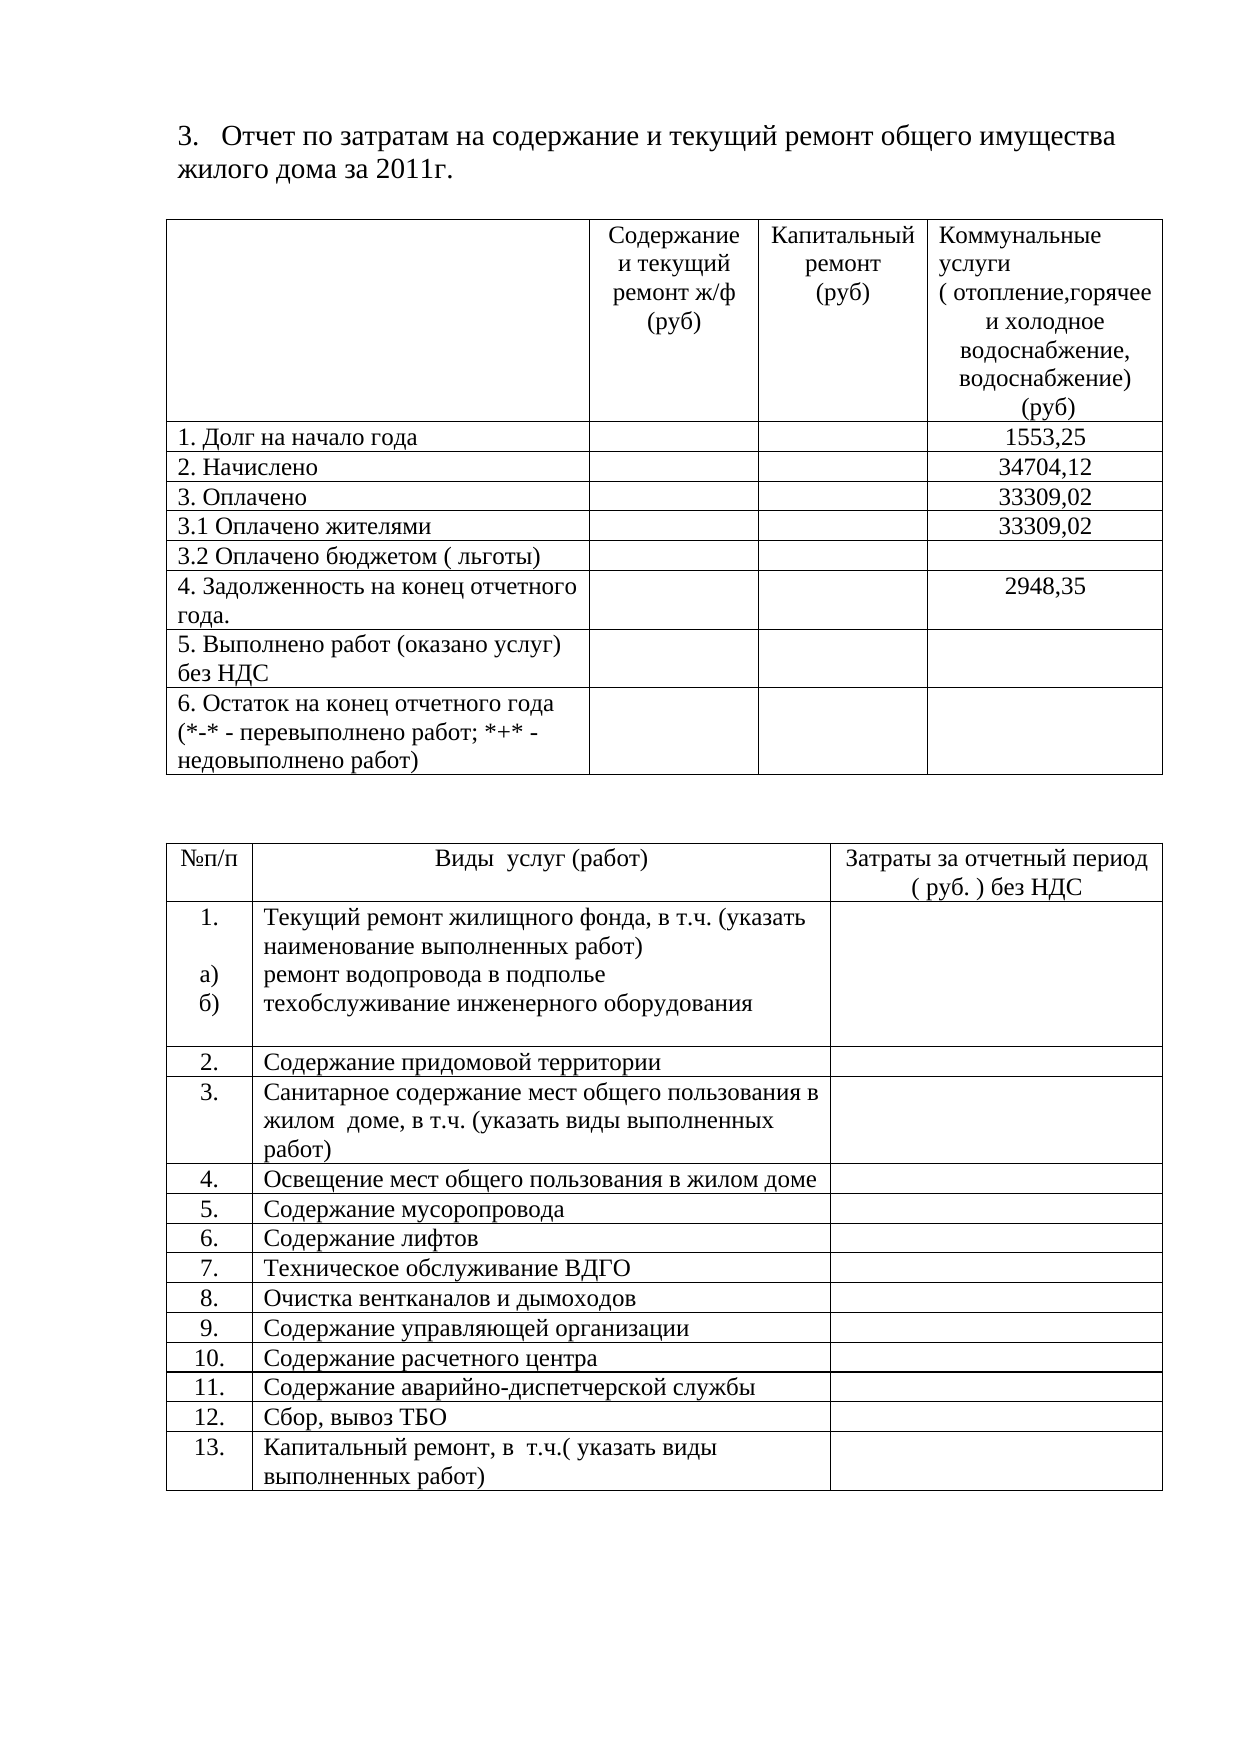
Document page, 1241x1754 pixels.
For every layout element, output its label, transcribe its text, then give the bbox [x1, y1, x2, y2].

table_cell 12. [167, 1402, 252, 1431]
table_cell [831, 1253, 1162, 1282]
table_cell [928, 688, 1162, 774]
table_cell [831, 1343, 1162, 1371]
table_cell 3.2 Оплачено бюджетом ( льготы) [167, 541, 589, 570]
table_header Капитальный ремонт (руб) [759, 220, 927, 421]
table_cell Освещение мест общего пользования в жилом доме [253, 1164, 830, 1193]
table_cell [759, 688, 927, 774]
table_cell 33309,02 [928, 482, 1162, 510]
table_cell [590, 541, 758, 570]
table_cell 3. [167, 1077, 252, 1163]
table_cell 4. Задолженность на конец отчетного года. [167, 571, 589, 628]
table_cell [590, 688, 758, 774]
table_cell [759, 541, 927, 570]
table_cell [590, 422, 758, 451]
table_cell [590, 630, 758, 687]
table_cell Санитарное содержание мест общего пользования в жилом доме, в т.ч. (указать виды выполненных работ) [253, 1077, 830, 1163]
table_cell [759, 630, 927, 687]
table_cell 8. [167, 1283, 252, 1312]
table_header №п/п [167, 844, 252, 901]
table_cell 2. Начислено [167, 452, 589, 481]
table_cell 10. [167, 1343, 252, 1371]
table_cell [831, 1432, 1162, 1489]
table_cell [590, 511, 758, 540]
table_cell [759, 422, 927, 451]
table_cell [590, 452, 758, 481]
table_cell [928, 630, 1162, 687]
table_header [167, 220, 589, 421]
text 3. Отчет по затратам на содержание и текущий ремонт общего имущества жилого дома за 2011г. [177, 118, 1152, 185]
table_cell [590, 571, 758, 628]
table_cell Содержание расчетного центра [253, 1343, 830, 1371]
table_cell [831, 1077, 1162, 1163]
table_cell [831, 1164, 1162, 1193]
table_cell 7. [167, 1253, 252, 1282]
table_cell Содержание придомовой территории [253, 1047, 830, 1076]
table_cell [831, 1047, 1162, 1076]
table_cell Капитальный ремонт, в т.ч.( указать виды выполненных работ) [253, 1432, 830, 1489]
table_cell Содержание управляющей организации [253, 1313, 830, 1342]
table_cell [831, 1402, 1162, 1431]
table_cell 4. [167, 1164, 252, 1193]
table_cell 6. Остаток на конец отчетного года (*-* - перевыполнено работ; *+* - недовыполнено работ) [167, 688, 589, 774]
table_header Коммунальные услуги ( отопление,горячее и холодное водоснабжение, водоснабжение) (руб) [928, 220, 1162, 421]
table_cell 34704,12 [928, 452, 1162, 481]
table_cell Содержание мусоропровода [253, 1194, 830, 1222]
table_cell 13. [167, 1432, 252, 1489]
table_cell Очистка вентканалов и дымоходов [253, 1283, 830, 1312]
table_cell 11. [167, 1373, 252, 1401]
table_cell Сбор, вывоз ТБО [253, 1402, 830, 1431]
table_cell 2. [167, 1047, 252, 1076]
table_cell [831, 1194, 1162, 1222]
table_header Затраты за отчетный период ( руб. ) без НДС [831, 844, 1162, 901]
table_cell 5. [167, 1194, 252, 1222]
table_cell Содержание лифтов [253, 1224, 830, 1252]
table_cell 3.1 Оплачено жителями [167, 511, 589, 540]
table_cell [831, 1373, 1162, 1401]
table_cell 6. [167, 1224, 252, 1252]
table_cell Содержание аварийно-диспетчерской службы [253, 1373, 830, 1401]
table_cell Текущий ремонт жилищного фонда, в т.ч. (указать наименование выполненных работ) ремонт водопровода в подполье техобслуживание инженерного оборудования [253, 902, 830, 1046]
table_cell [928, 541, 1162, 570]
table_cell 9. [167, 1313, 252, 1342]
table_cell 5. Выполнено работ (оказано услуг) без НДС [167, 630, 589, 687]
table_header Содержание и текущий ремонт ж/ф (руб) [590, 220, 758, 421]
table_cell [759, 571, 927, 628]
table_cell Техническое обслуживание ВДГО [253, 1253, 830, 1282]
table_cell [759, 482, 927, 510]
table_cell 3. Оплачено [167, 482, 589, 510]
table_cell 33309,02 [928, 511, 1162, 540]
table_cell 2948,35 [928, 571, 1162, 628]
table_cell [831, 1313, 1162, 1342]
table_cell [831, 1283, 1162, 1312]
table_cell [590, 482, 758, 510]
table_cell [759, 511, 927, 540]
table_cell [831, 1224, 1162, 1252]
table_cell [831, 902, 1162, 1046]
table_cell [759, 452, 927, 481]
table_header Виды услуг (работ) [253, 844, 830, 901]
table_cell 1553,25 [928, 422, 1162, 451]
table_cell 1. Долг на начало года [167, 422, 589, 451]
table_cell 1. а) б) [167, 902, 252, 1046]
